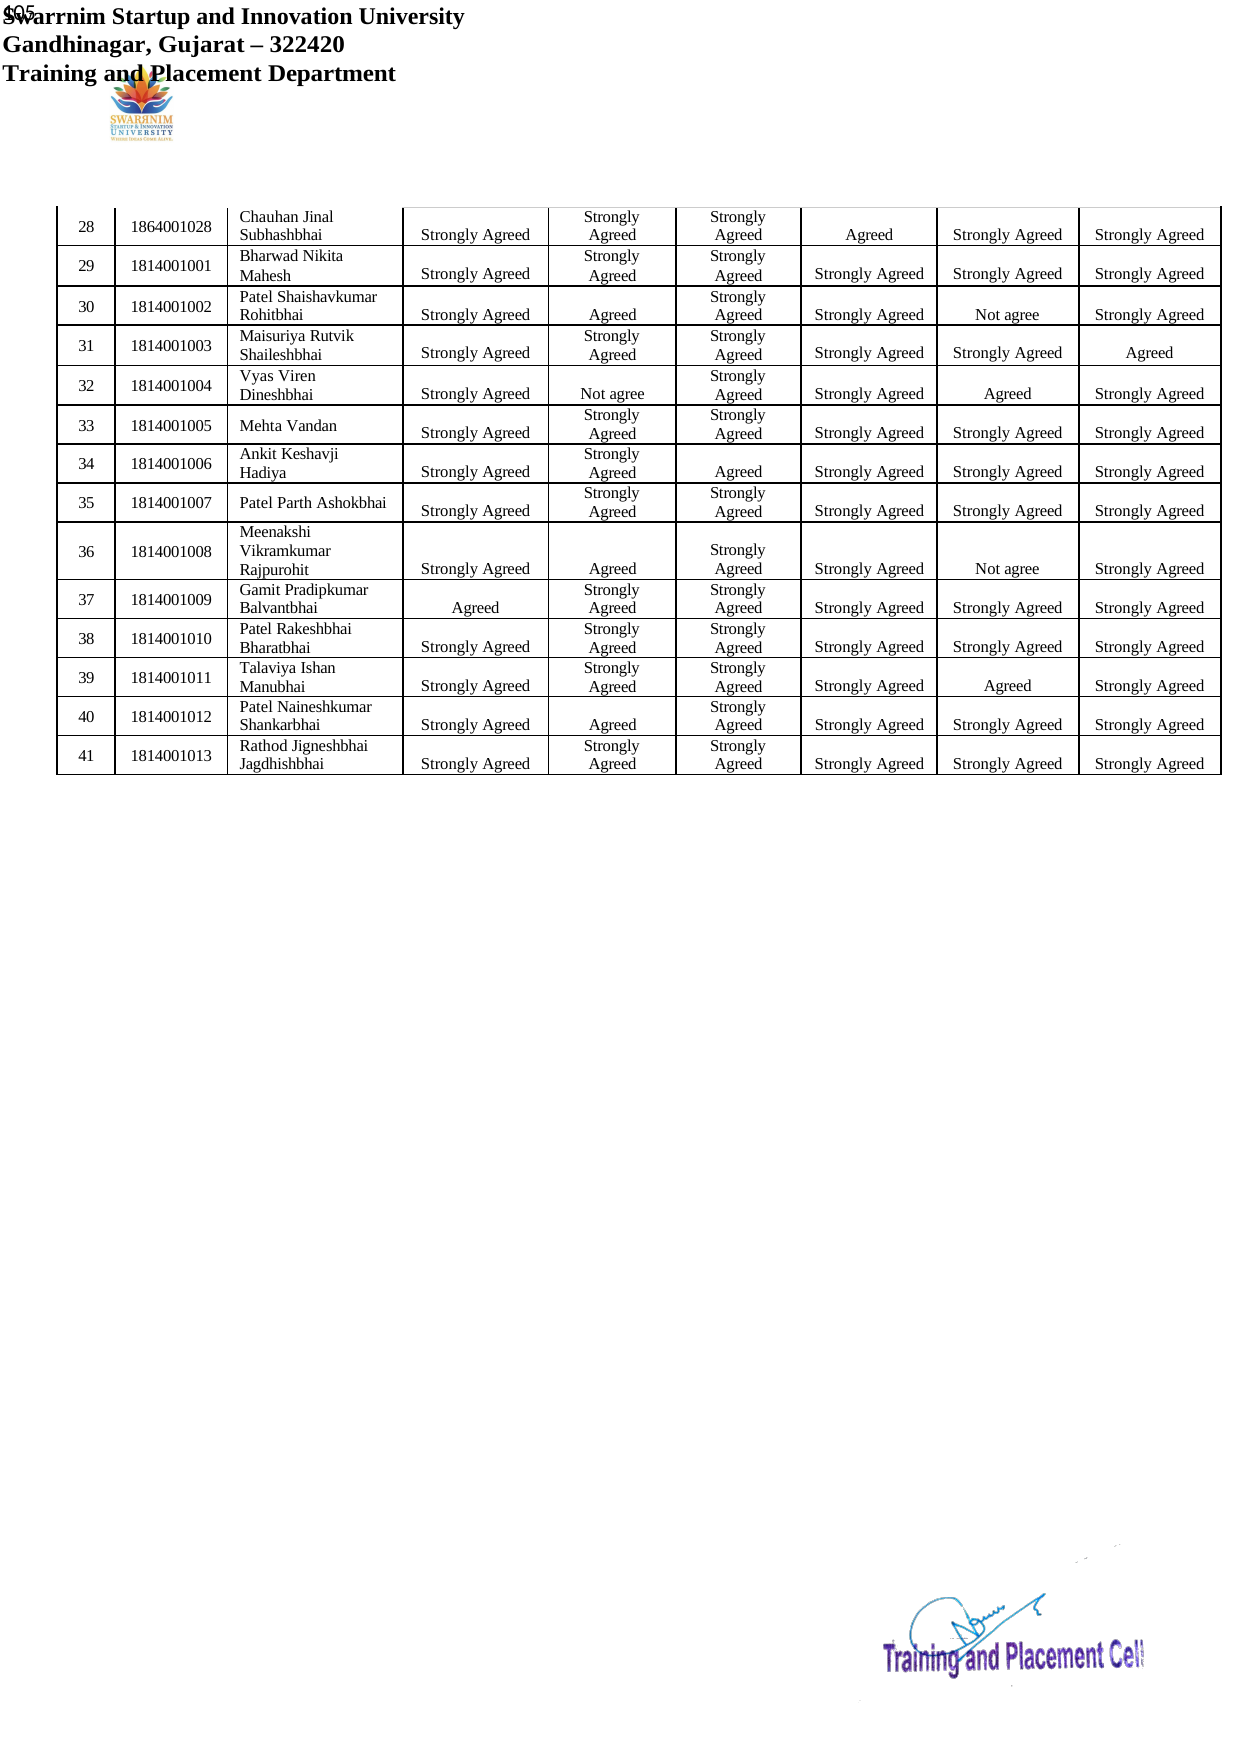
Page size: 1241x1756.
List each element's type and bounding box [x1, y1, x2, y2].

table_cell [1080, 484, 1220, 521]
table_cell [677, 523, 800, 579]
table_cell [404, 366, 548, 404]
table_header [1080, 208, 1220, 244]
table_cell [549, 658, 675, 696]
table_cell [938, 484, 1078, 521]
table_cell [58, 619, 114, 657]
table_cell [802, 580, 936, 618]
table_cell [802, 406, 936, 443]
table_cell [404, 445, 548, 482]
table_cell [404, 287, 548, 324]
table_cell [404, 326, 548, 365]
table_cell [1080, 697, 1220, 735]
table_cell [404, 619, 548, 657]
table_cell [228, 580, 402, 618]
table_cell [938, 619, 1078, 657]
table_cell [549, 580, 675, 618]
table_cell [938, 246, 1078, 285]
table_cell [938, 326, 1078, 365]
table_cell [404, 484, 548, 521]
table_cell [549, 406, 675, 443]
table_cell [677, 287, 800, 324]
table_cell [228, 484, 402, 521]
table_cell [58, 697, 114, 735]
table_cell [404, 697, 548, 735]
picture [108, 65, 175, 143]
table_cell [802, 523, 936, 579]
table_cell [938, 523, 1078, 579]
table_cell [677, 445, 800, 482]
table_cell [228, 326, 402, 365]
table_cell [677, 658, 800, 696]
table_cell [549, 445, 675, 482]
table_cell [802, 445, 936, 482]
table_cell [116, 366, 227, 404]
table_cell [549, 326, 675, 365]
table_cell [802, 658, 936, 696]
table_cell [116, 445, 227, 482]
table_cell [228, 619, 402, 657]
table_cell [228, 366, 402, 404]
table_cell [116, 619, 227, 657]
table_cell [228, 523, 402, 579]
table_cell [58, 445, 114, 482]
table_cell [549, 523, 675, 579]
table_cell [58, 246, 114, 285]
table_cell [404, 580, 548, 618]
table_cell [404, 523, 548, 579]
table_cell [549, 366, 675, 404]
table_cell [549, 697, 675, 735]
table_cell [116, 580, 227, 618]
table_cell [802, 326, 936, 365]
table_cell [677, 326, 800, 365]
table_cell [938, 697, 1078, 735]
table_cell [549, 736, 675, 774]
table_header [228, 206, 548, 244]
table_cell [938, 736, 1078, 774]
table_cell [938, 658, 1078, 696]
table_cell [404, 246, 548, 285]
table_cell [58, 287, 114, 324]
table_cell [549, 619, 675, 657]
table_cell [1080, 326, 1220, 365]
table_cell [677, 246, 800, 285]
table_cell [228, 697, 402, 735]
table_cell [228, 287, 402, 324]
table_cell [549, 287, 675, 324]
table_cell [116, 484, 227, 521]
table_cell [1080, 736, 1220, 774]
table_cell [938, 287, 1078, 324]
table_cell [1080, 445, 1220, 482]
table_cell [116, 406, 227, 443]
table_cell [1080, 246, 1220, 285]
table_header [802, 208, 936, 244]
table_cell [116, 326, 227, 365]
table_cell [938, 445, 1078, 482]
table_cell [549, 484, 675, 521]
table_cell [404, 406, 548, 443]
picture [839, 1540, 1151, 1712]
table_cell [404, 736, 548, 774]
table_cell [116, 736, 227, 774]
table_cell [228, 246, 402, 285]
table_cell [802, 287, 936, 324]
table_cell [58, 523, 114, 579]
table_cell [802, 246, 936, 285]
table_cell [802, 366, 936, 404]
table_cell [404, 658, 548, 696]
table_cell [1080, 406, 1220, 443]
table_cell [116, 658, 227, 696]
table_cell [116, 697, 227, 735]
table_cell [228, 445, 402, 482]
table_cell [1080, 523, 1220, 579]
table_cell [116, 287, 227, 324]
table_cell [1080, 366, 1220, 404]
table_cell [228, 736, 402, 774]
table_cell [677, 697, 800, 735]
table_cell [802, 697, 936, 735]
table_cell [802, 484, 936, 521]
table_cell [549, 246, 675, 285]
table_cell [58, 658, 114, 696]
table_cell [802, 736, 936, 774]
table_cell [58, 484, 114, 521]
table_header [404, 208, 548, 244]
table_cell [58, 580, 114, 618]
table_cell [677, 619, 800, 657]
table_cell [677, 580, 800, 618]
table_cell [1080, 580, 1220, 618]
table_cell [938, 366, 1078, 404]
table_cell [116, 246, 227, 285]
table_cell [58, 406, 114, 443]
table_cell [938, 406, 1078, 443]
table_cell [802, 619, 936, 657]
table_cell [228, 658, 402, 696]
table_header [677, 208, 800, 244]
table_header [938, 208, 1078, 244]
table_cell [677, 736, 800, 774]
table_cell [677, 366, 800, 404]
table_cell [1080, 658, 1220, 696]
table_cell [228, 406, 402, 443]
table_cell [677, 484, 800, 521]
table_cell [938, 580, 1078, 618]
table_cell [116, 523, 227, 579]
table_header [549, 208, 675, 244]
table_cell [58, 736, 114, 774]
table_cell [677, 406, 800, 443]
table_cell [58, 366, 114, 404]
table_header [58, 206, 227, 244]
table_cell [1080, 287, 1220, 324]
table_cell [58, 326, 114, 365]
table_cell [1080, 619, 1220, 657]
